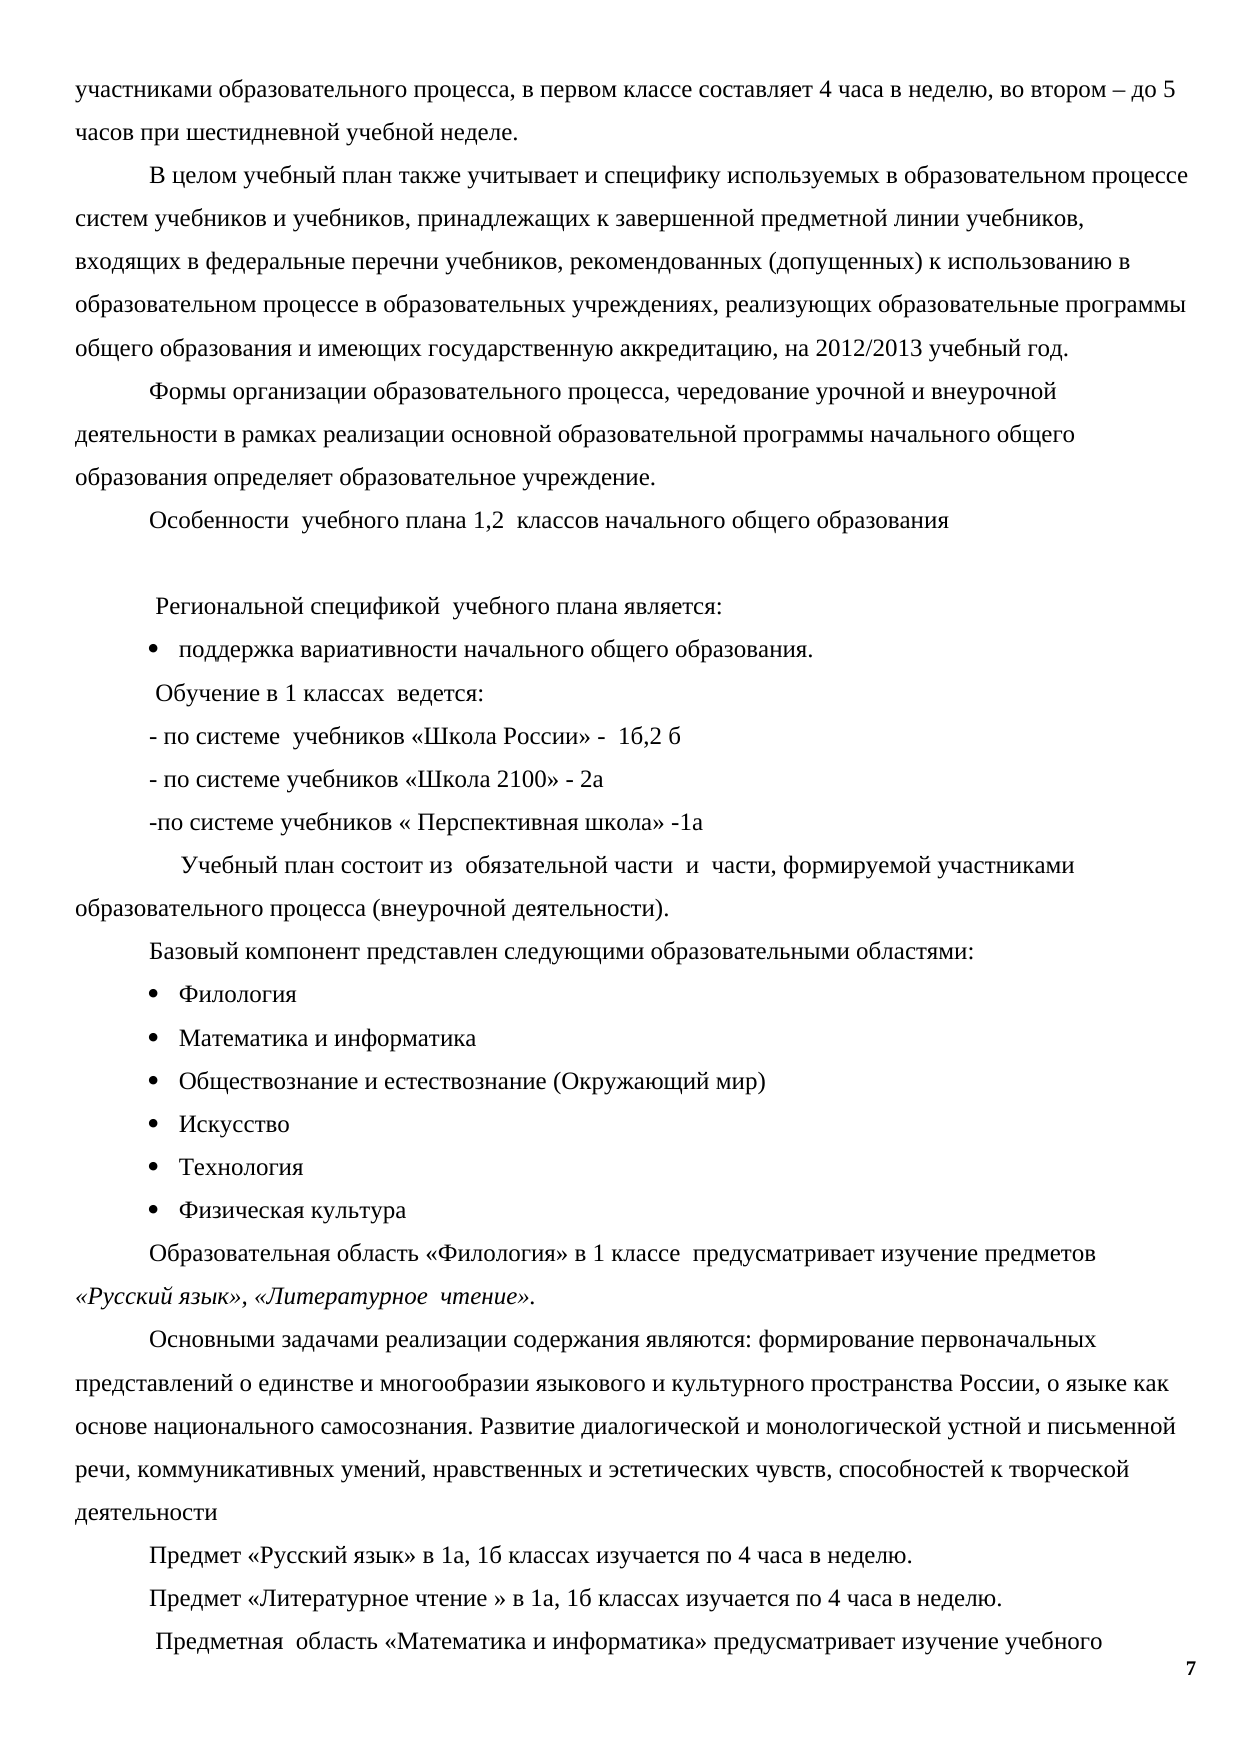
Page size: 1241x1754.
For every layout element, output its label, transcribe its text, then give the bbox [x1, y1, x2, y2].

text Основными задачами реализации содержания являются: формирование первоначальных представлений о единстве и многообразии языкового и культурного пространства России, о языке как основе национального самосознания. Развитие диалогической и монологической устной и письменной речи, коммуникативных умений, нравственных и эстетических чувств, способностей к творческой деятельности [75, 1324, 1196, 1526]
text Региональной спецификой учебного плана является: [75, 591, 1196, 620]
list Физическая культура [75, 1195, 1196, 1224]
list Искусство [75, 1109, 1196, 1138]
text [75, 1626, 1196, 1655]
text Базовый компонент представлен следующими образовательными областями: [75, 936, 1196, 965]
text Образовательная область «Филология» в 1 классе предусматривает изучение предметов «Русский язык», «Литературное чтение». [75, 1238, 1196, 1310]
text Формы организации образовательного процесса, чередование урочной и внеурочной деятельности в рамках реализации основной образовательной программы начального общего образования определяет образовательное учреждение. [75, 376, 1196, 491]
list Технология [75, 1152, 1196, 1181]
text -по системе учебников « Перспективная школа» -1а [75, 807, 1196, 836]
text Обучение в 1 классах ведется: [75, 678, 1196, 706]
text Предмет «Русский язык» в 1а, 1б классах изучается по 4 часа в неделю. [75, 1540, 1196, 1569]
text Предмет «Литературное чтение » в 1а, 1б классах изучается по 4 часа в неделю. [75, 1583, 1196, 1612]
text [75, 74, 1196, 146]
text В целом учебный план также учитывает и специфику используемых в образовательном процессе систем учебников и учебников, принадлежащих к завершенной предметной линии учебников, входящих в федеральные перечни учебников, рекомендованных (допущенных) к использованию в образовательном процессе в образовательных учреждениях, реализующих образовательные программы общего образования и имеющих государственную аккредитацию, на 2012/2013 учебный год. [75, 160, 1196, 361]
text Особенности учебного плана 1,2 классов начального общего образования [75, 505, 1196, 534]
text Учебный план состоит из обязательной части и части, формируемой участниками образовательного процесса (внеурочной деятельности). [75, 850, 1196, 922]
text - по системе учебников «Школа 2100» - 2а [75, 764, 1196, 793]
text - по системе учебников «Школа России» - 1б,2 б [75, 721, 1196, 749]
list Филология [75, 979, 1196, 1008]
list Математика и информатика [75, 1023, 1196, 1051]
list Обществознание и естествознание (Окружающий мир) [75, 1066, 1196, 1094]
list поддержка вариативности начального общего образования. [75, 634, 1196, 663]
